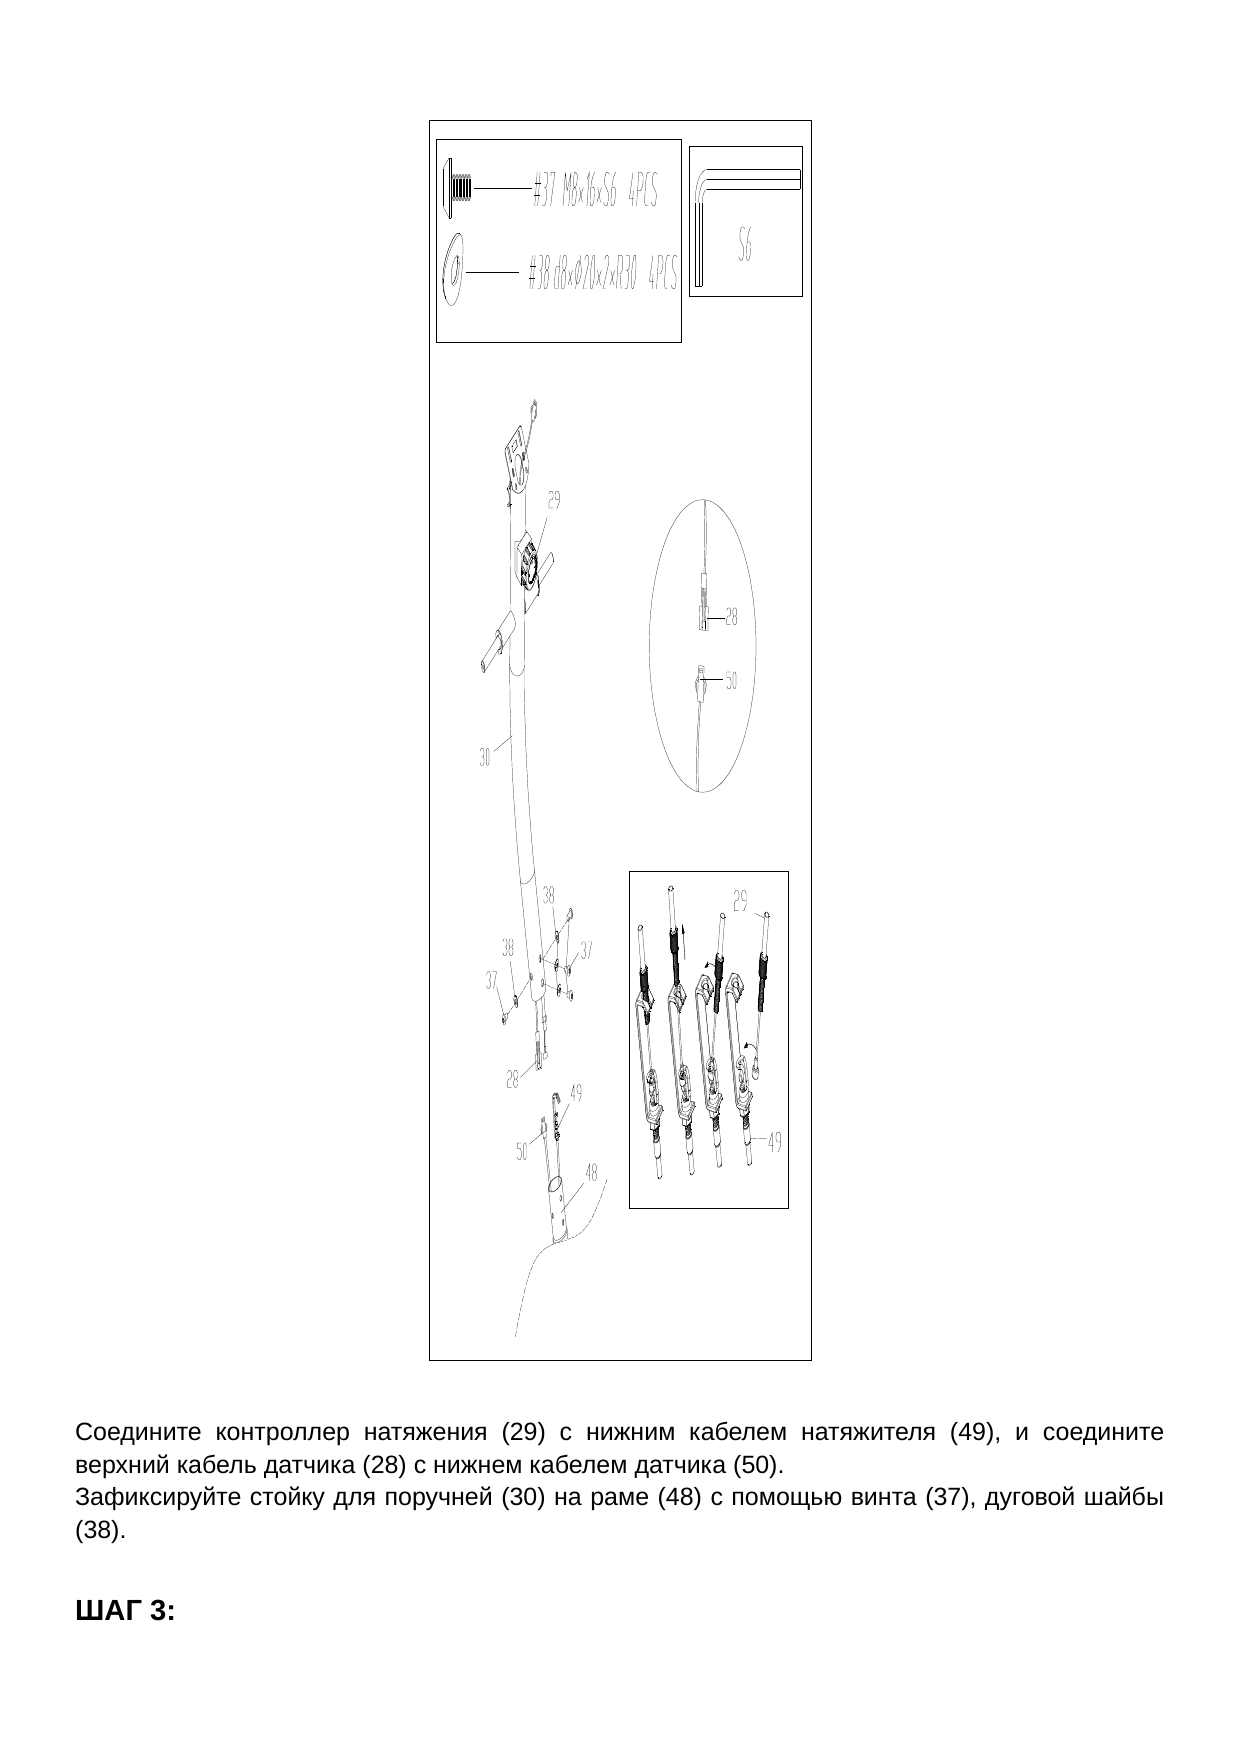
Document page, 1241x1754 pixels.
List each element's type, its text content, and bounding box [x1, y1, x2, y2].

text ШАГ 3: [75, 1578, 1165, 1643]
text Зафиксируйте стойку для поручней (30) на раме (48) с помощью винта (37), дуговой шайбы (38). [75, 1480, 1165, 1545]
text Соедините контроллер натяжения (29) с нижним кабелем натяжителя (49), и соедините верхний кабель датчика (28) с нижнем кабелем датчика (50). [75, 1415, 1165, 1480]
